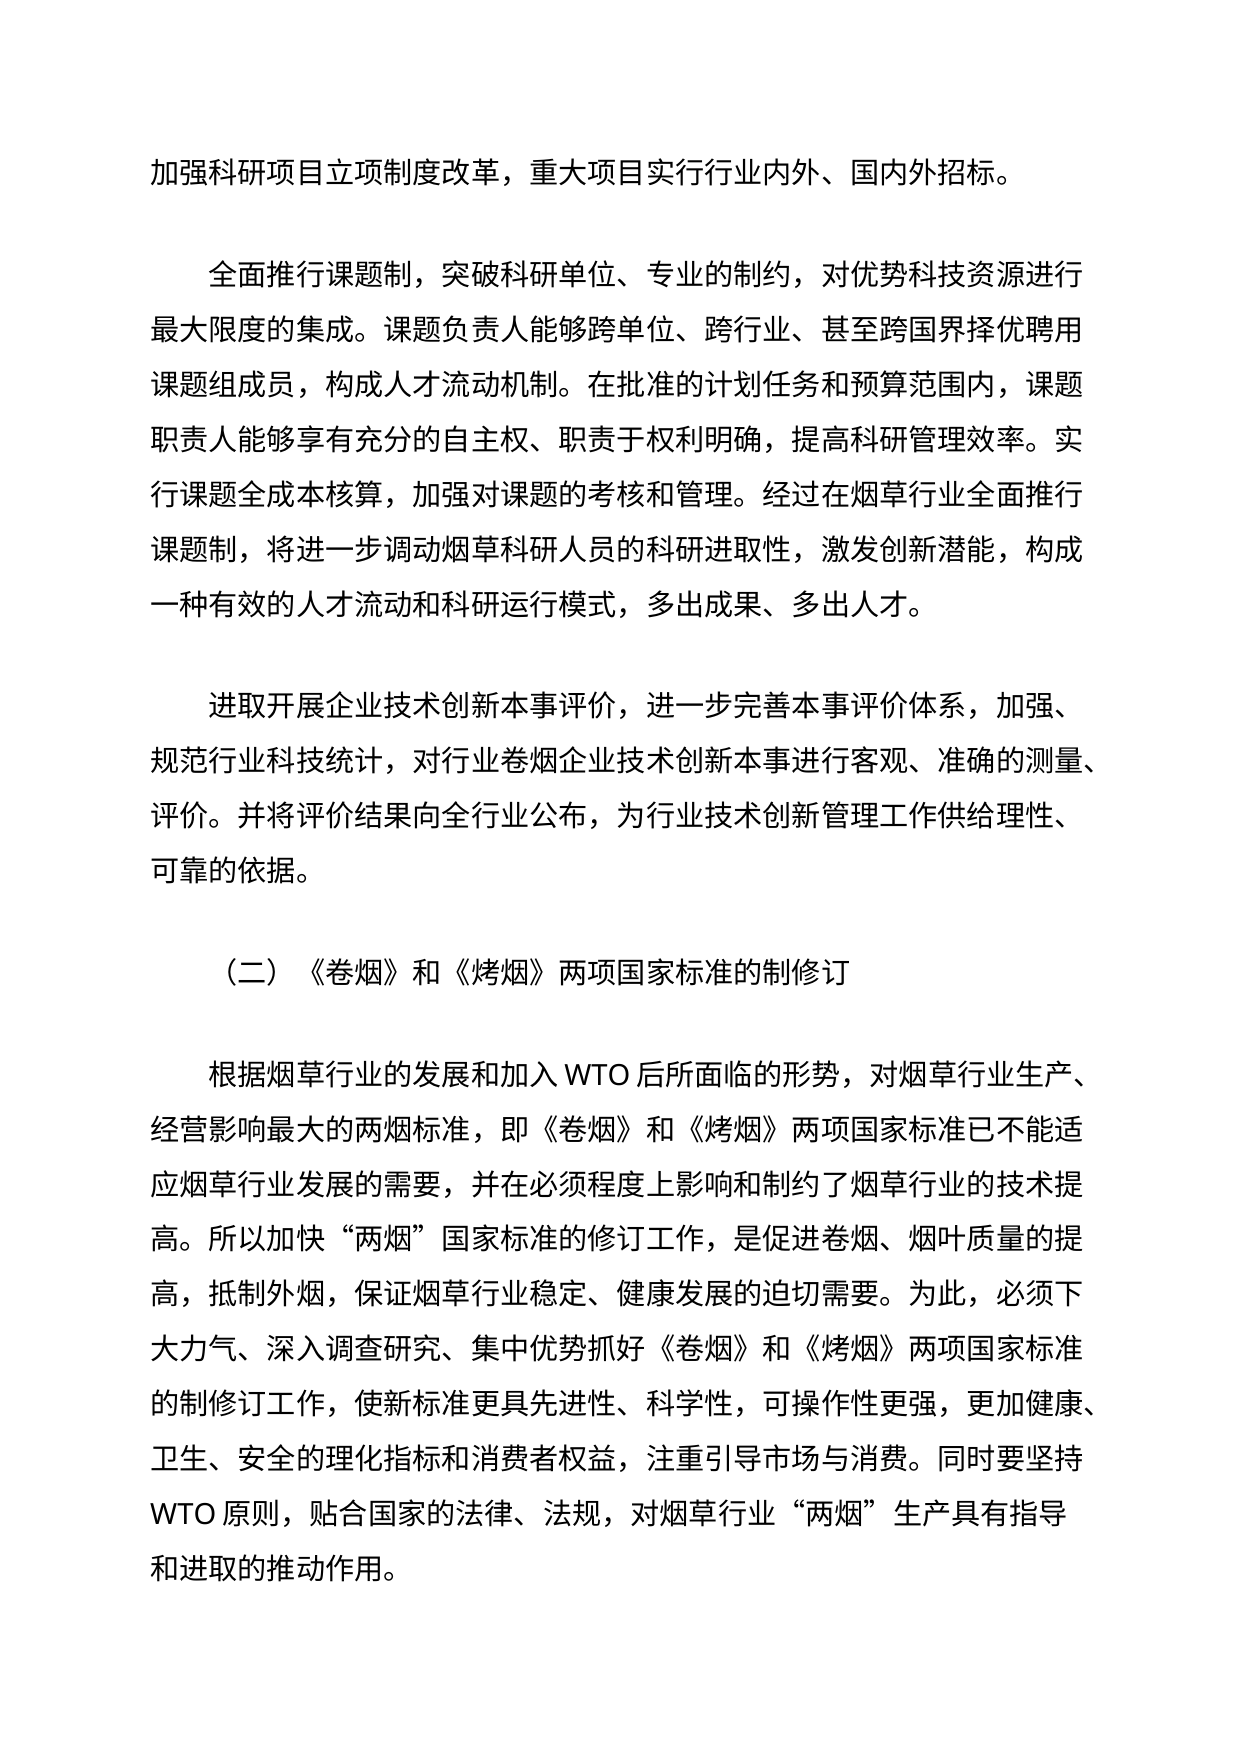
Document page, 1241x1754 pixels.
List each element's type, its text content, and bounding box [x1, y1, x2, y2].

text 进取开展企业技术创新本事评价，进一步完善本事评价体系，加强、规范行业科技统计，对行业卷烟企业技术创新本事进行客观、准确的测量、评价。并将评价结果向全行业公布，为行业技术创新管理工作供给理性、可靠的依据。 [150, 683, 1090, 890]
text （二）《卷烟》和《烤烟》两项国家标准的制修订 [150, 949, 1090, 992]
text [150, 150, 1090, 192]
text 根据烟草行业的发展和加入WTO后所面临的形势，对烟草行业生产、经营影响最大的两烟标准，即《卷烟》和《烤烟》两项国家标准已不能适应烟草行业发展的需要，并在必须程度上影响和制约了烟草行业的技术提高。所以加快“两烟”国家标准的修订工作，是促进卷烟、烟叶质量的提高，抵制外烟，保证烟草行业稳定、健康发展的迫切需要。为此，必须下大力气、深入调查研究、集中优势抓好《卷烟》和《烤烟》两项国家标准的制修订工作，使新标准更具先进性、科学性，可操作性更强，更加健康、卫生、安全的理化指标和消费者权益，注重引导市场与消费。同时要坚持WTO原则，贴合国家的法律、法规，对烟草行业“两烟”生产具有指导和进取的推动作用。 [150, 1051, 1090, 1588]
text 全面推行课题制，突破科研单位、专业的制约，对优势科技资源进行最大限度的集成。课题负责人能够跨单位、跨行业、甚至跨国界择优聘用课题组成员，构成人才流动机制。在批准的计划任务和预算范围内，课题职责人能够享有充分的自主权、职责于权利明确，提高科研管理效率。实行课题全成本核算，加强对课题的考核和管理。经过在烟草行业全面推行课题制，将进一步调动烟草科研人员的科研进取性，激发创新潜能，构成一种有效的人才流动和科研运行模式，多出成果、多出人才。 [150, 252, 1090, 623]
